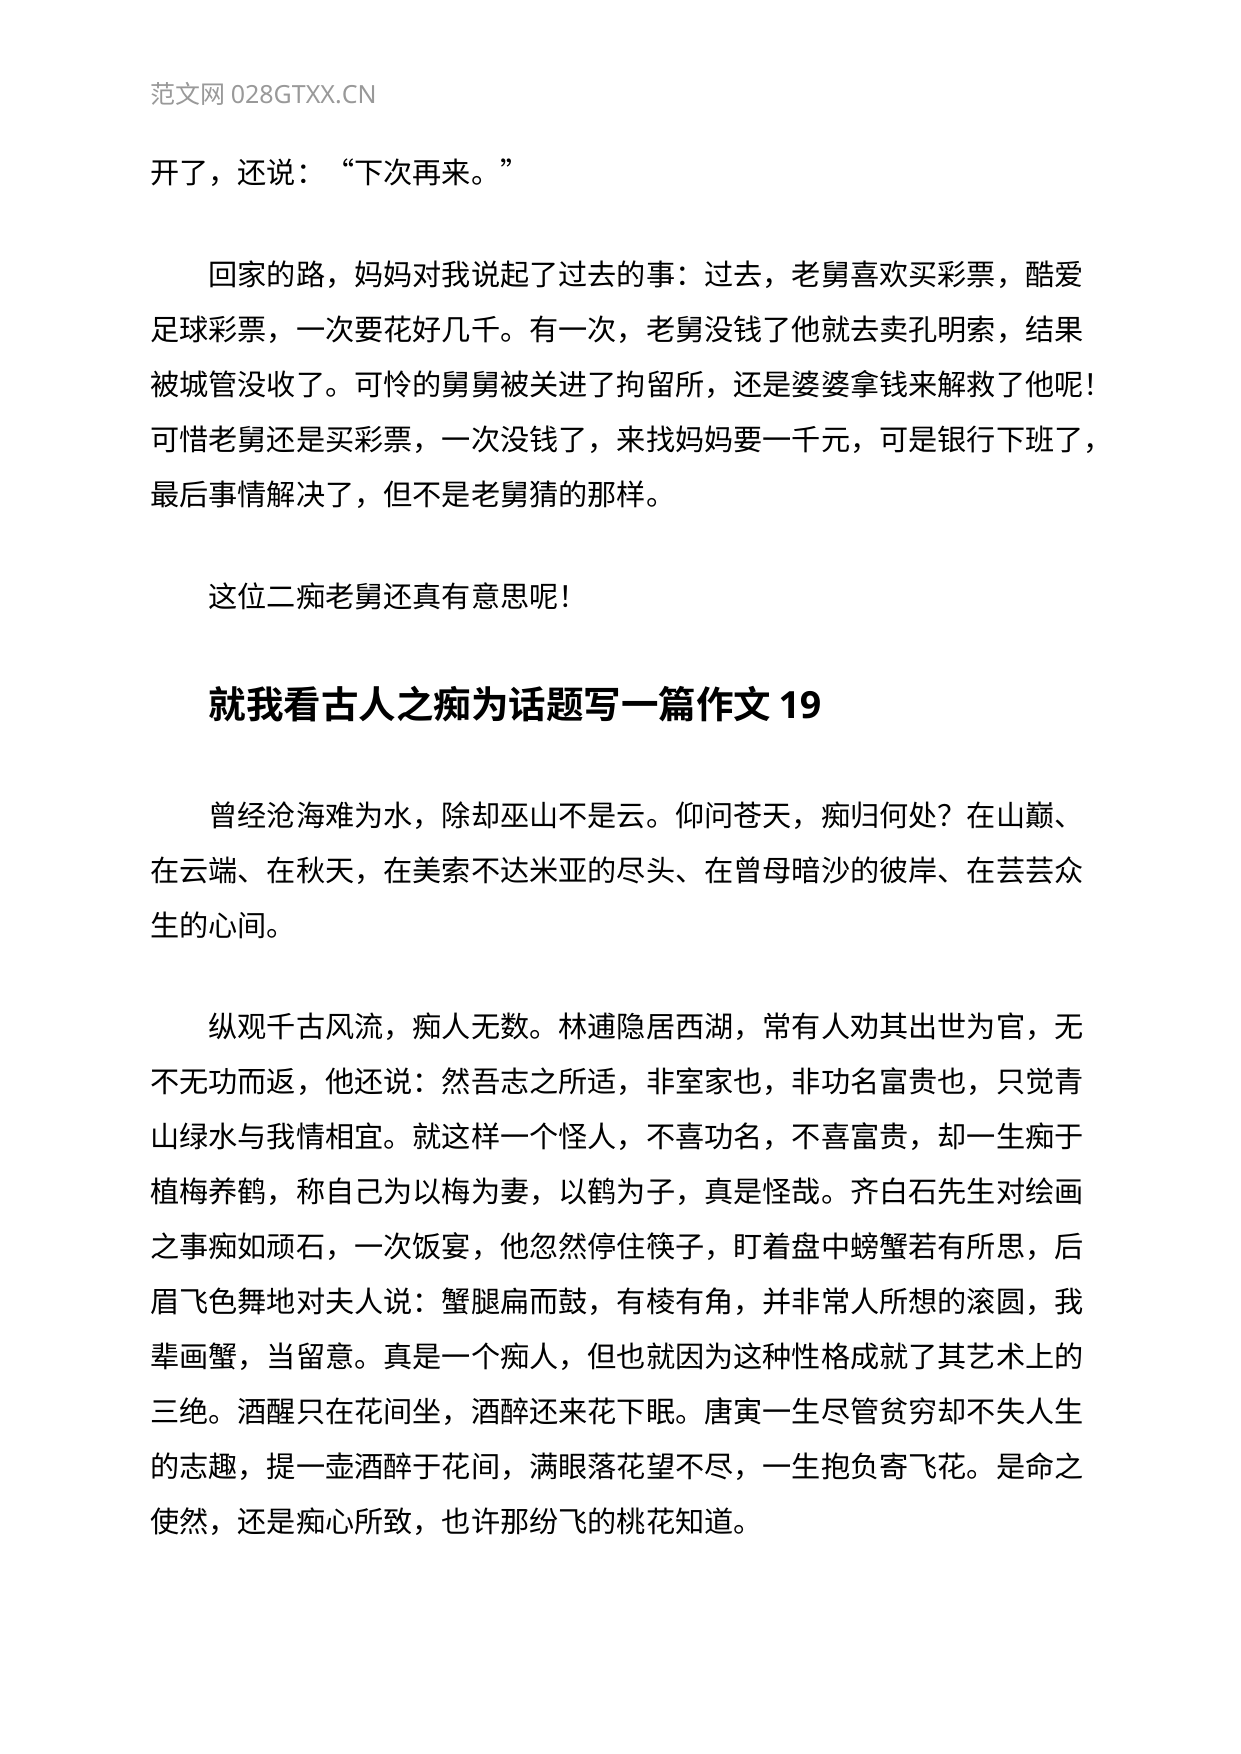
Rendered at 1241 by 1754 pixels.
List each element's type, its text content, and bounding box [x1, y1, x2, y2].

text 曾经沧海难为水，除却巫山不是云。仰问苍天，痴归何处？在山巅、在云端、在秋天，在美索不达米亚的尽头、在曾母暗沙的彼岸、在芸芸众生的心间。 [150, 792, 1090, 944]
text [150, 150, 1090, 192]
text 回家的路，妈妈对我说起了过去的事：过去，老舅喜欢买彩票，酷爱足球彩票，一次要花好几千。有一次，老舅没钱了他就去卖孔明索，结果被城管没收了。可怜的舅舅被关进了拘留所，还是婆婆拿钱来解救了他呢！可惜老舅还是买彩票，一次没钱了，来找妈妈要一千元，可是银行下班了，最后事情解决了，但不是老舅猜的那样。 [150, 252, 1090, 514]
text 就我看古人之痴为话题写一篇作文19 [150, 675, 1090, 729]
text 纵观千古风流，痴人无数。林逋隐居西湖，常有人劝其出世为官，无不无功而返，他还说：然吾志之所适，非室家也，非功名富贵也，只觉青山绿水与我情相宜。就这样一个怪人，不喜功名，不喜富贵，却一生痴于植梅养鹤，称自己为以梅为妻，以鹤为子，真是怪哉。齐白石先生对绘画之事痴如顽石，一次饭宴，他忽然停住筷子，盯着盘中螃蟹若有所思，后眉飞色舞地对夫人说：蟹腿扁而鼓，有棱有角，并非常人所想的滚圆，我辈画蟹，当留意。真是一个痴人，但也就因为这种性格成就了其艺术上的三绝。酒醒只在花间坐，酒醉还来花下眠。唐寅一生尽管贫穷却不失人生的志趣，提一壶酒醉于花间，满眼落花望不尽，一生抱负寄飞花。是命之使然，还是痴心所致，也许那纷飞的桃花知道。 [150, 1004, 1090, 1540]
text 这位二痴老舅还真有意思呢！ [150, 573, 1090, 615]
